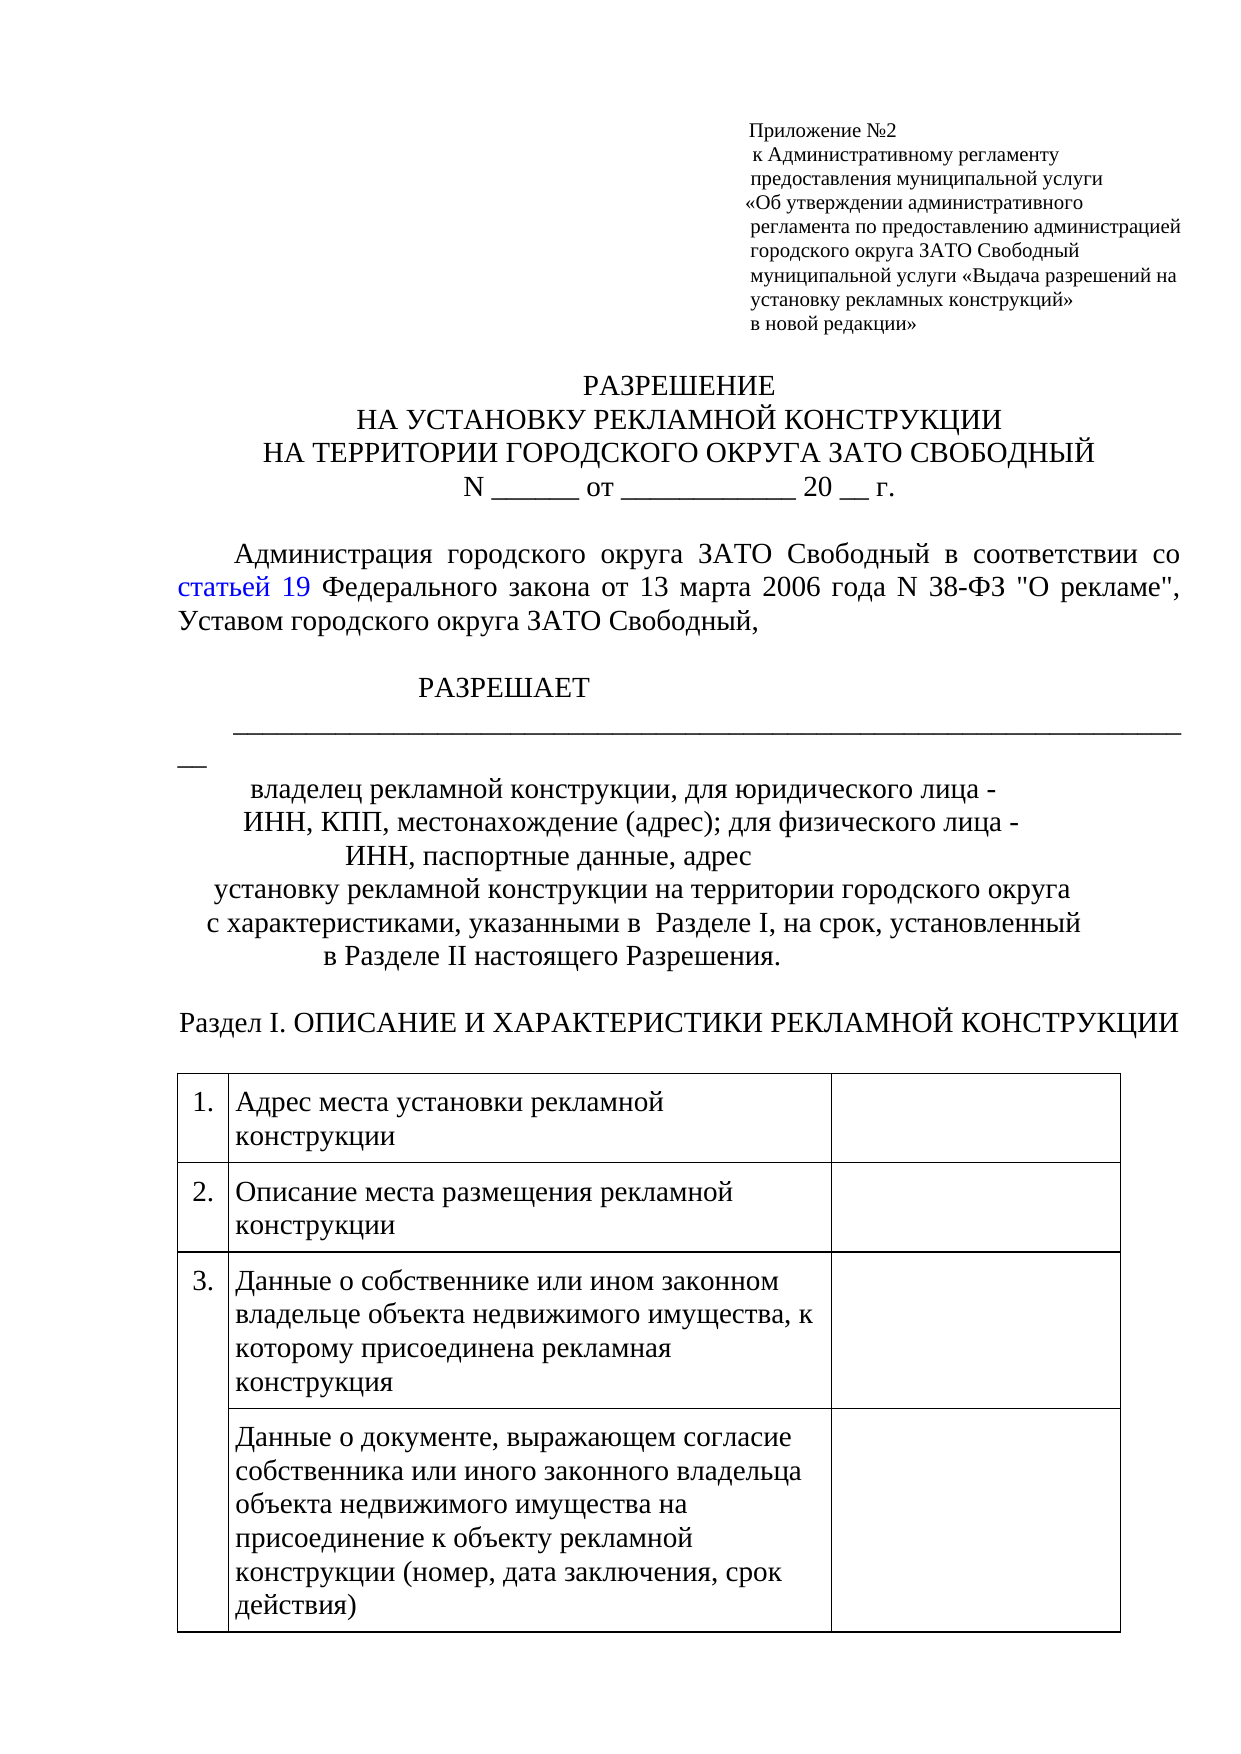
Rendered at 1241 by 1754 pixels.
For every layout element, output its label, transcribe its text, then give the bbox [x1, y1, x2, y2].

table_header 1. [178, 1074, 228, 1162]
text «Об утверждении административного [177, 190, 1181, 214]
table_cell [832, 1253, 1120, 1408]
text ___________________________________________________________________ [177, 704, 1181, 771]
text РАЗРЕШЕНИЕ [177, 368, 1181, 402]
text РАЗРЕШАЕТ [177, 670, 1181, 704]
text N ______ от ____________ 20 __ г. [177, 469, 1181, 502]
text в Разделе II настоящего Разрешения. [177, 938, 1181, 972]
text Администрация городского округа ЗАТО Свободный в соответствии со статьей 19 Федерального закона от 13 марта 2006 года N 38-ФЗ "О рекламе", Уставом городского округа ЗАТО Свободный, [177, 536, 1181, 637]
text установку рекламных конструкций» [177, 287, 1181, 311]
table_cell 3. [178, 1253, 228, 1631]
text к Административному регламенту [177, 142, 1181, 166]
text НА УСТАНОВКУ РЕКЛАМНОЙ КОНСТРУКЦИИ [177, 402, 1181, 435]
table_cell Данные о собственнике или ином законном владельце объекта недвижимого имущества, к которому присоединена рекламная конструкция [229, 1253, 831, 1408]
text ИНН, КПП, местонахождение (адрес); для физического лица - [177, 804, 1181, 838]
table_header [832, 1074, 1120, 1162]
table_cell 2. [178, 1163, 228, 1251]
text Раздел I. ОПИСАНИЕ И ХАРАКТЕРИСТИКИ РЕКЛАМНОЙ КОНСТРУКЦИИ [177, 1006, 1181, 1039]
text в новой редакции» [177, 311, 1181, 335]
table_cell [832, 1409, 1120, 1631]
text Приложение №2 [177, 118, 1181, 142]
text городского округа ЗАТО Свободный [177, 238, 1181, 262]
text ИНН, паспортные данные, адрес [177, 838, 1181, 871]
table_cell [832, 1163, 1120, 1251]
text регламента по предоставлению администрацией [177, 214, 1181, 238]
table_cell Описание места размещения рекламной конструкции [229, 1163, 831, 1251]
text с характеристиками, указанными в Разделе I, на срок, установленный [177, 905, 1181, 938]
text установку рекламной конструкции на территории городского округа [177, 871, 1181, 905]
text предоставления муниципальной услуги [177, 166, 1181, 190]
text НА ТЕРРИТОРИИ ГОРОДСКОГО ОКРУГА ЗАТО СВОБОДНЫЙ [177, 435, 1181, 469]
text муниципальной услуги «Выдача разрешений на [177, 262, 1181, 287]
table_header Адрес места установки рекламной конструкции [229, 1074, 831, 1162]
table_cell Данные о документе, выражающем согласие собственника или иного законного владельца объекта недвижимого имущества на присоединение к объекту рекламной конструкции (номер, дата заключения, срок действия) [229, 1409, 831, 1631]
text владелец рекламной конструкции, для юридического лица - [177, 771, 1181, 804]
